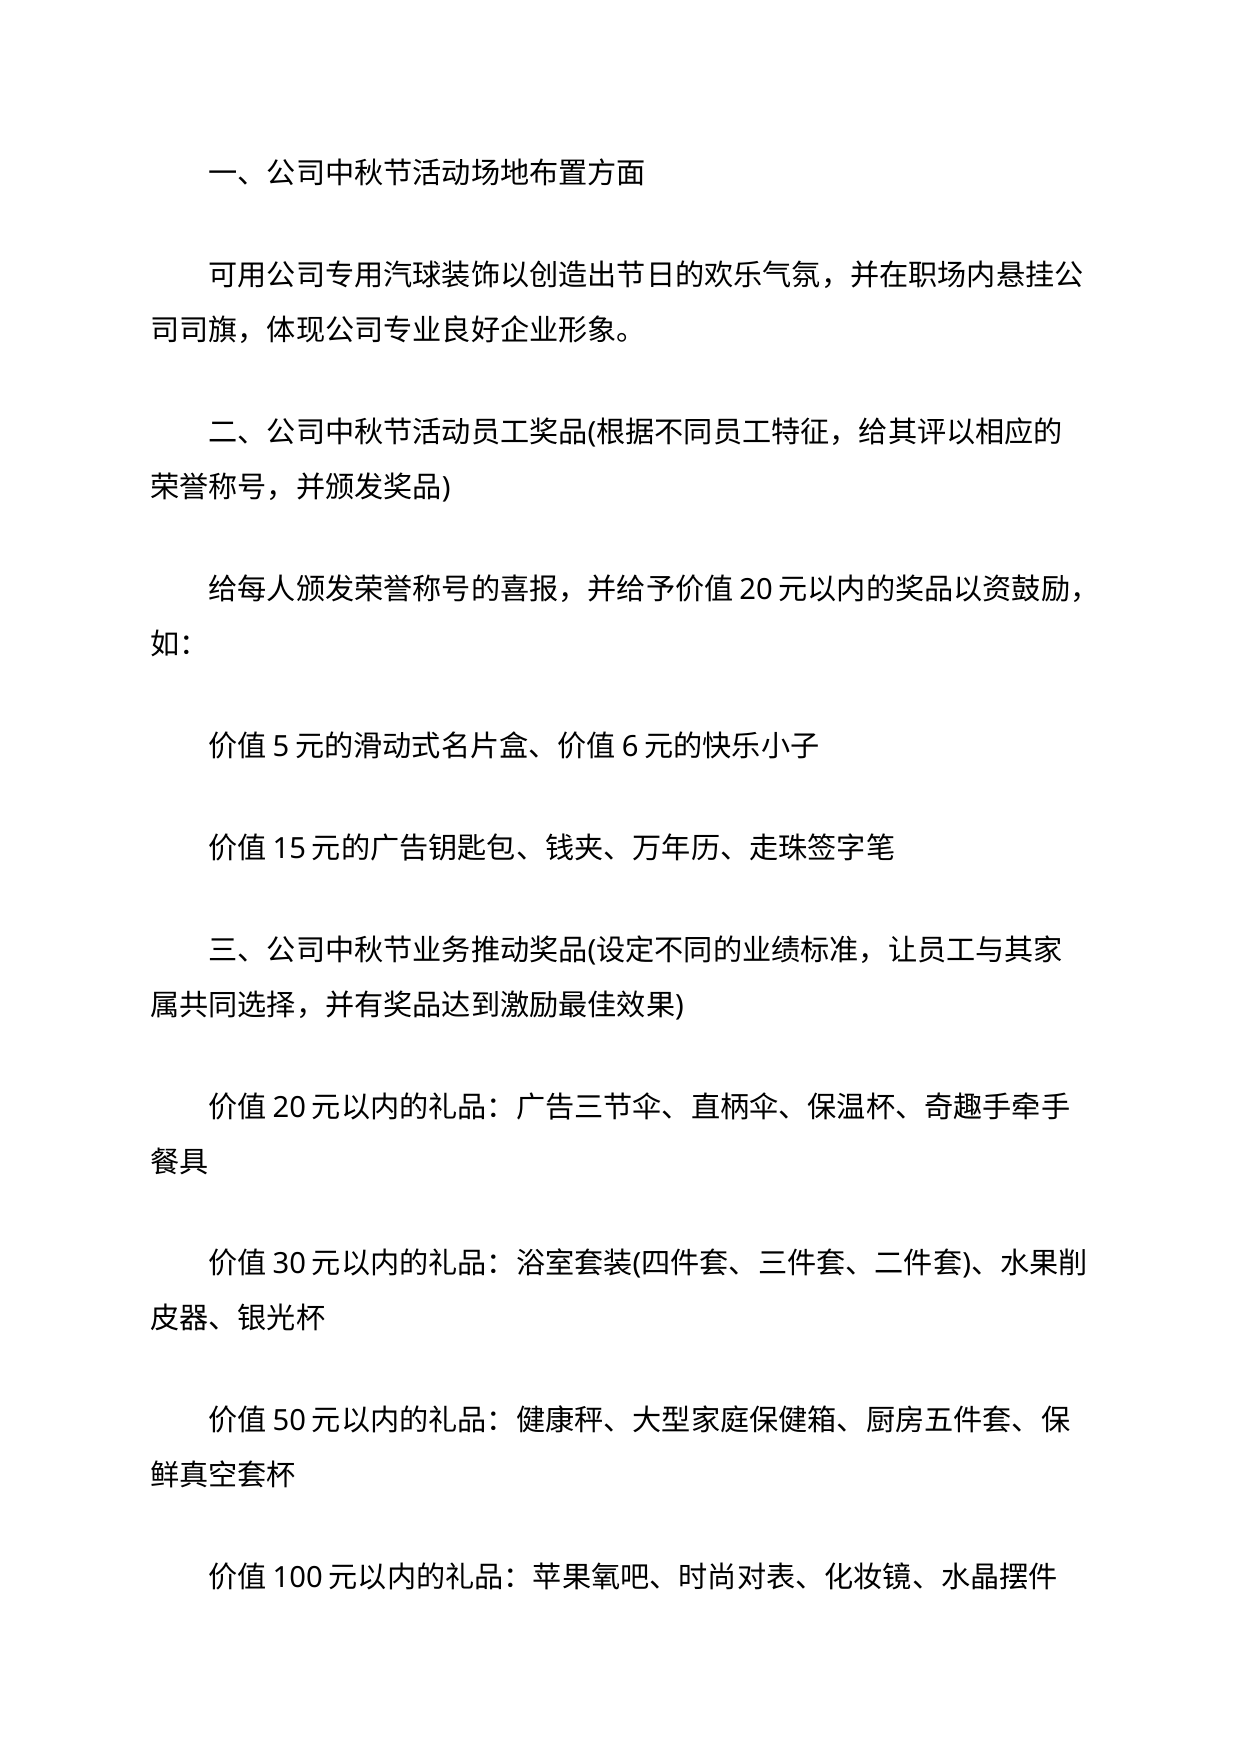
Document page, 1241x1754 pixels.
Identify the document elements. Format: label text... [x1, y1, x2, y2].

text 二、公司中秋节活动员工奖品(根据不同员工特征，给其评以相应的荣誉称号，并颁发奖品) [150, 408, 1090, 506]
text 可用公司专用汽球装饰以创造出节日的欢乐气氛，并在职场内悬挂公司司旗，体现公司专业良好企业形象。 [150, 252, 1090, 349]
text 价值30元以内的礼品：浴室套装(四件套、三件套、二件套)、水果削皮器、银光杯 [150, 1240, 1090, 1337]
text 价值20元以内的礼品：广告三节伞、直柄伞、保温杯、奇趣手牵手餐具 [150, 1083, 1090, 1180]
text 价值100元以内的礼品：苹果氧吧、时尚对表、化妆镜、水晶摆件 [150, 1553, 1090, 1596]
text 一、公司中秋节活动场地布置方面 [150, 150, 1090, 192]
text 三、公司中秋节业务推动奖品(设定不同的业绩标准，让员工与其家属共同选择，并有奖品达到激励最佳效果) [150, 926, 1090, 1023]
text 给每人颁发荣誉称号的喜报，并给予价值20元以内的奖品以资鼓励，如： [150, 565, 1090, 663]
text 价值50元以内的礼品：健康秤、大型家庭保健箱、厨房五件套、保鲜真空套杯 [150, 1397, 1090, 1494]
text 价值5元的滑动式名片盒、价值6元的快乐小子 [150, 722, 1090, 764]
text 价值15元的广告钥匙包、钱夹、万年历、走珠签字笔 [150, 824, 1090, 867]
